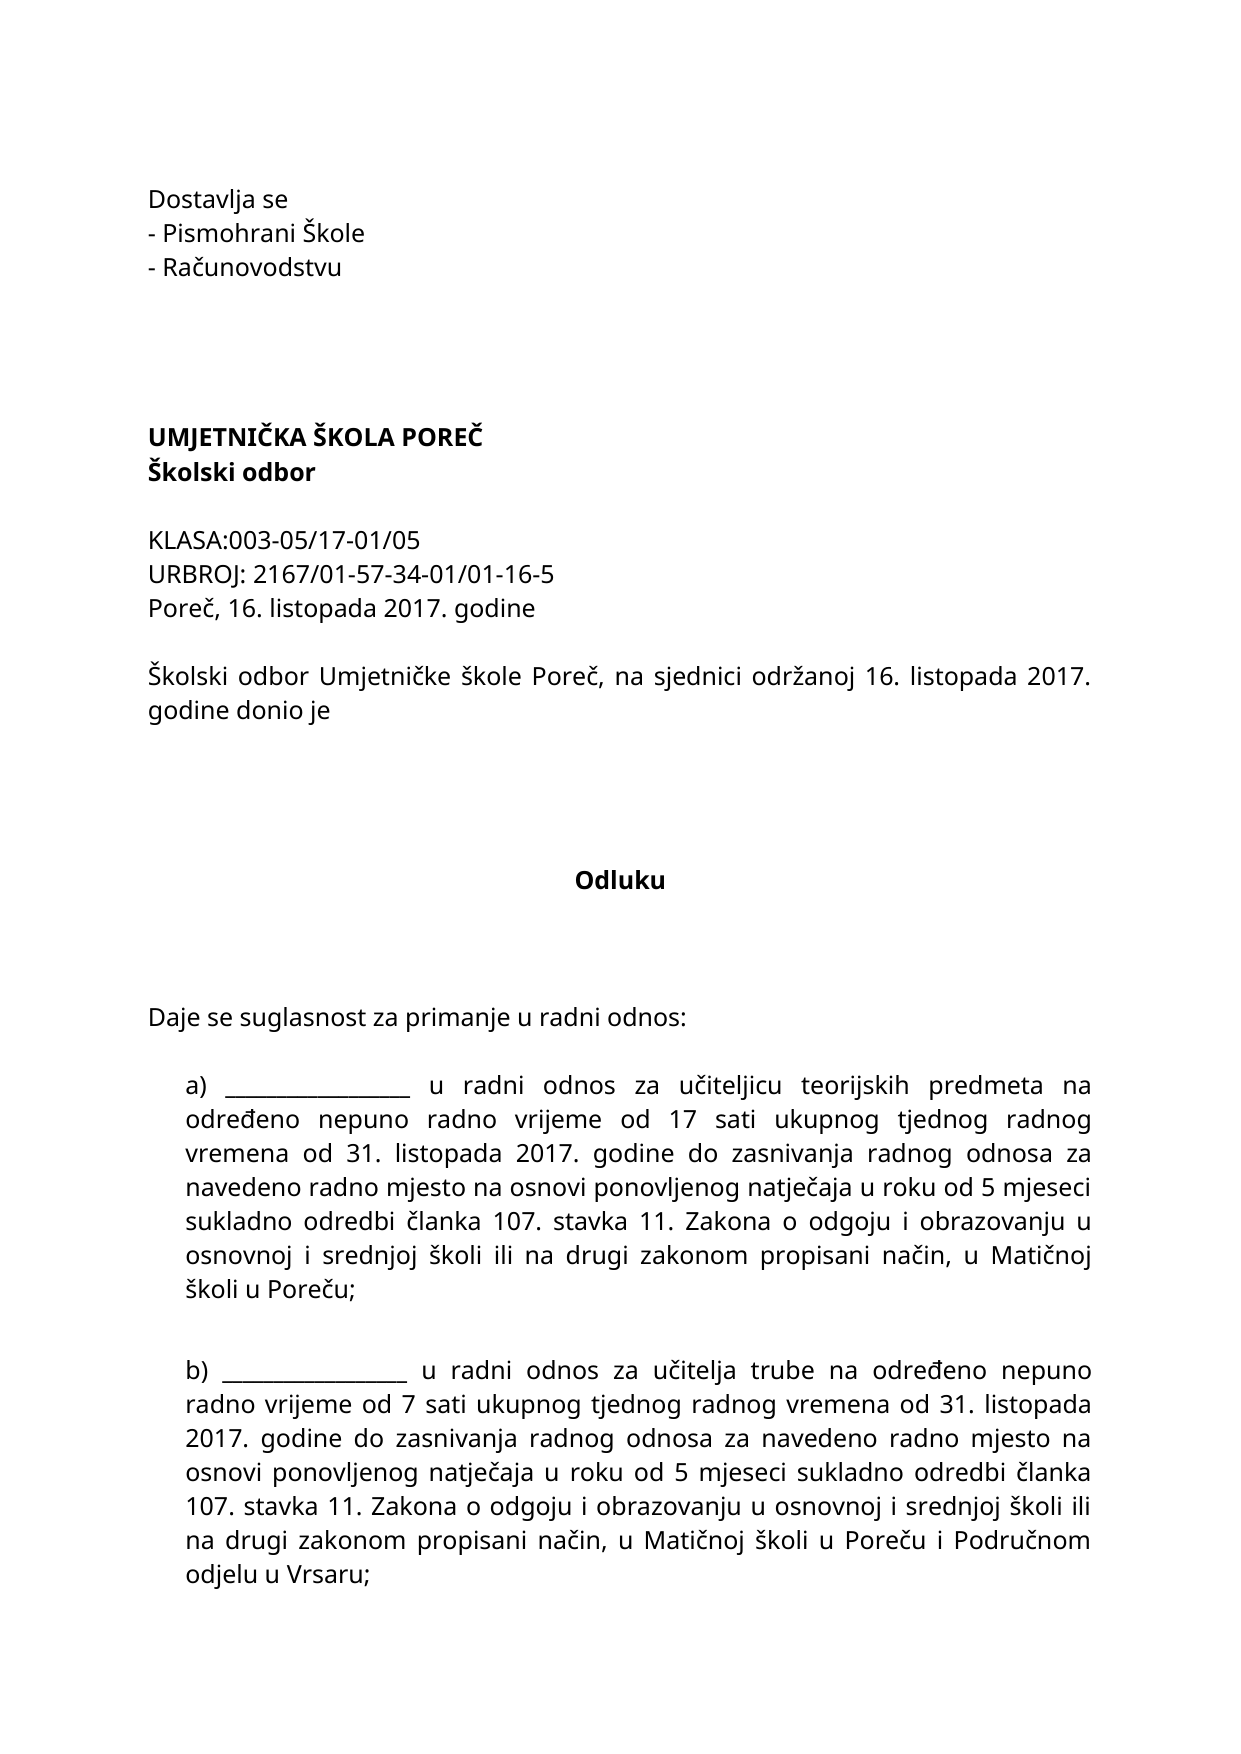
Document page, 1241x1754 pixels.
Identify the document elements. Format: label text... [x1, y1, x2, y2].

text Školski odbor [148, 454, 1093, 488]
text KLASA:003-05/17-01/05 [148, 522, 1093, 556]
text URBROJ: 2167/01-57-34-01/01-16-5 [148, 556, 1093, 590]
text - Pismohrani Škole [148, 216, 1093, 250]
text Školski odbor Umjetničke škole Poreč, na sjednici održanoj 16. listopada 2017. godine donio je [148, 658, 1093, 727]
text Poreč, 16. listopada 2017. godine [148, 590, 1093, 624]
text b) __________________ u radni odnos za učitelja trube na određeno nepuno radno vrijeme od 7 sati ukupnog tjednog radnog vremena od 31. listopada 2017. godine do zasnivanja radnog odnosa za navedeno radno mjesto na osnovi ponovljenog natječaja u roku od 5 mjeseci sukladno odredbi članka 107. stavka 11. Zakona o odgoju i obrazovanju u osnovnoj i srednjoj školi ili na drugi zakonom propisani način, u Matičnoj školi u Poreču i Područnom odjelu u Vrsaru; [185, 1352, 1093, 1591]
text Dostavlja se [148, 182, 1093, 216]
text UMJETNIČKA ŠKOLA POREČ [148, 420, 1093, 454]
text - Računovodstvu [148, 250, 1093, 284]
text Odluku [148, 863, 1093, 897]
text a) __________________ u radni odnos za učiteljicu teorijskih predmeta na određeno nepuno radno vrijeme od 17 sati ukupnog tjednog radnog vremena od 31. listopada 2017. godine do zasnivanja radnog odnosa za navedeno radno mjesto na osnovi ponovljenog natječaja u roku od 5 mjeseci sukladno odredbi članka 107. stavka 11. Zakona o odgoju i obrazovanju u osnovnoj i srednjoj školi ili na drugi zakonom propisani način, u Matičnoj školi u Poreču; [185, 1067, 1093, 1306]
text Daje se suglasnost za primanje u radni odnos: [148, 999, 1093, 1033]
